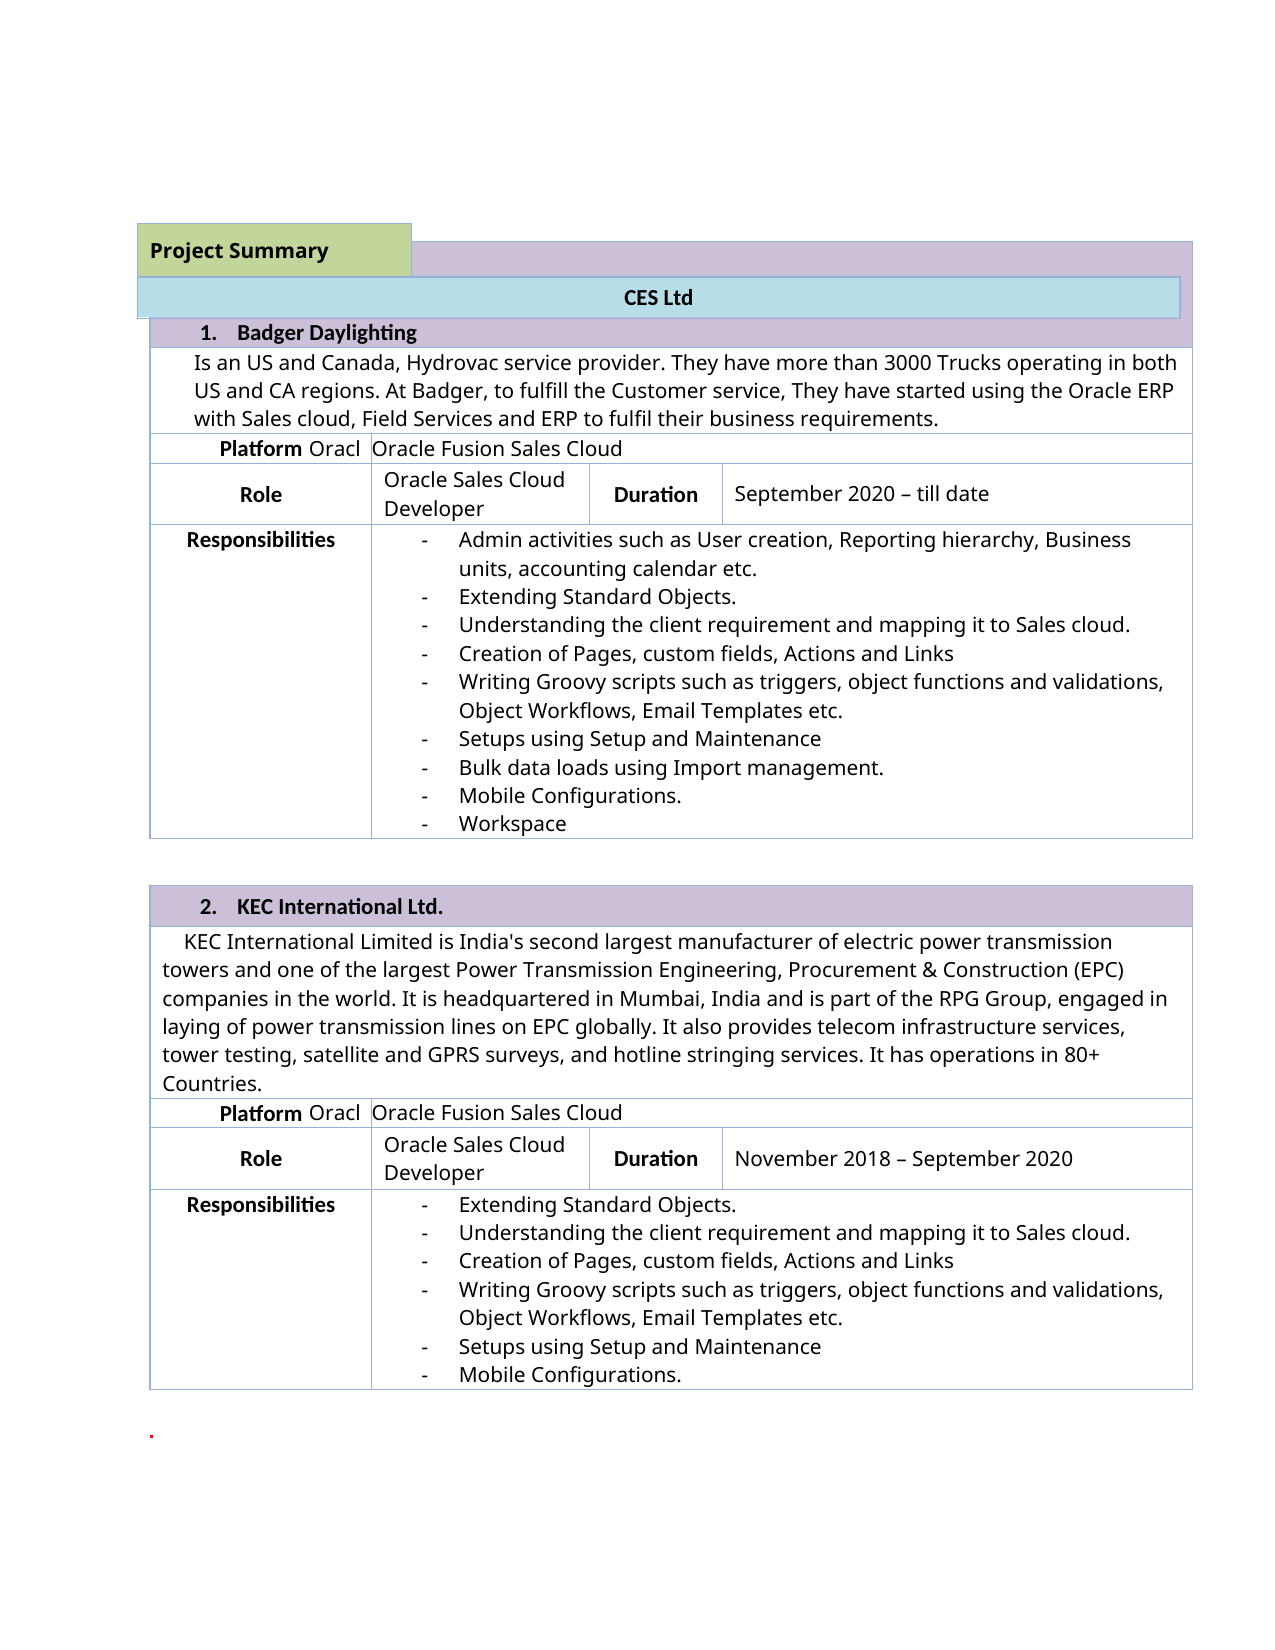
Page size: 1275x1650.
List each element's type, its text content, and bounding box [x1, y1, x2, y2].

table_cell Extending Standard Objects. Understanding the client requirement and mapping it to Sales cloud. Creation of Pages, custom fields, Actions and Links Writing Groovy scripts such as triggers, object functions and validations, Object Workflows, Email Templates etc. Setups using Setup and Maintenance Mobile Configurations. [372, 1190, 1192, 1389]
table_header Project Summary [138, 224, 411, 276]
table_cell Platform [151, 1099, 371, 1127]
table_cell Role [151, 1128, 371, 1189]
table_cell September 2020 – till date [723, 464, 1192, 524]
table_cell Oracl Oracle Fusion Sales Cloud [372, 434, 1192, 462]
table_cell Oracle Sales Cloud Developer [372, 1128, 589, 1189]
table_cell Platform [151, 434, 371, 462]
table_cell Admin activities such as User creation, Reporting hierarchy, Business units, accounting calendar etc. Extending Standard Objects. Understanding the client requirement and mapping it to Sales cloud. Creation of Pages, custom fields, Actions and Links Writing Groovy scripts such as triggers, object functions and validations, Object Workflows, Email Templates etc. Setups using Setup and Maintenance Bulk data loads using Import management. Mobile Configurations. Workspace [372, 525, 1192, 838]
table_header KEC International Ltd. [151, 886, 1192, 926]
table_cell CES Ltd [138, 278, 1179, 317]
table_cell Duration [590, 1128, 722, 1189]
table_cell Responsibilities [151, 1190, 371, 1389]
table_cell Responsibilities [151, 525, 371, 838]
table_cell Oracle Sales Cloud Developer [372, 464, 589, 524]
table_header Badger Daylighting [151, 242, 1192, 347]
table_cell KEC International Limited is India's second largest manufacturer of electric power transmission towers and one of the largest Power Transmission Engineering, Procurement & Construction (EPC) companies in the world. It is headquartered in Mumbai, India and is part of the RPG Group, engaged in laying of power transmission lines on EPC globally. It also provides telecom infrastructure services, tower testing, satellite and GPRS surveys, and hotline stringing services. It has operations in 80+ Countries. [151, 927, 1192, 1097]
table_cell Oracl Oracle Fusion Sales Cloud [372, 1099, 1192, 1127]
table_cell November 2018 – September 2020 [723, 1128, 1192, 1189]
table_cell Duration [590, 464, 722, 524]
table_cell Is an US and Canada, Hydrovac service provider. They have more than 3000 Trucks operating in both US and CA regions. At Badger, to fulfill the Customer service, They have started using the Oracle ERP with Sales cloud, Field Services and ERP to fulfil their business requirements. [151, 348, 1192, 433]
table_cell Role [151, 464, 371, 524]
